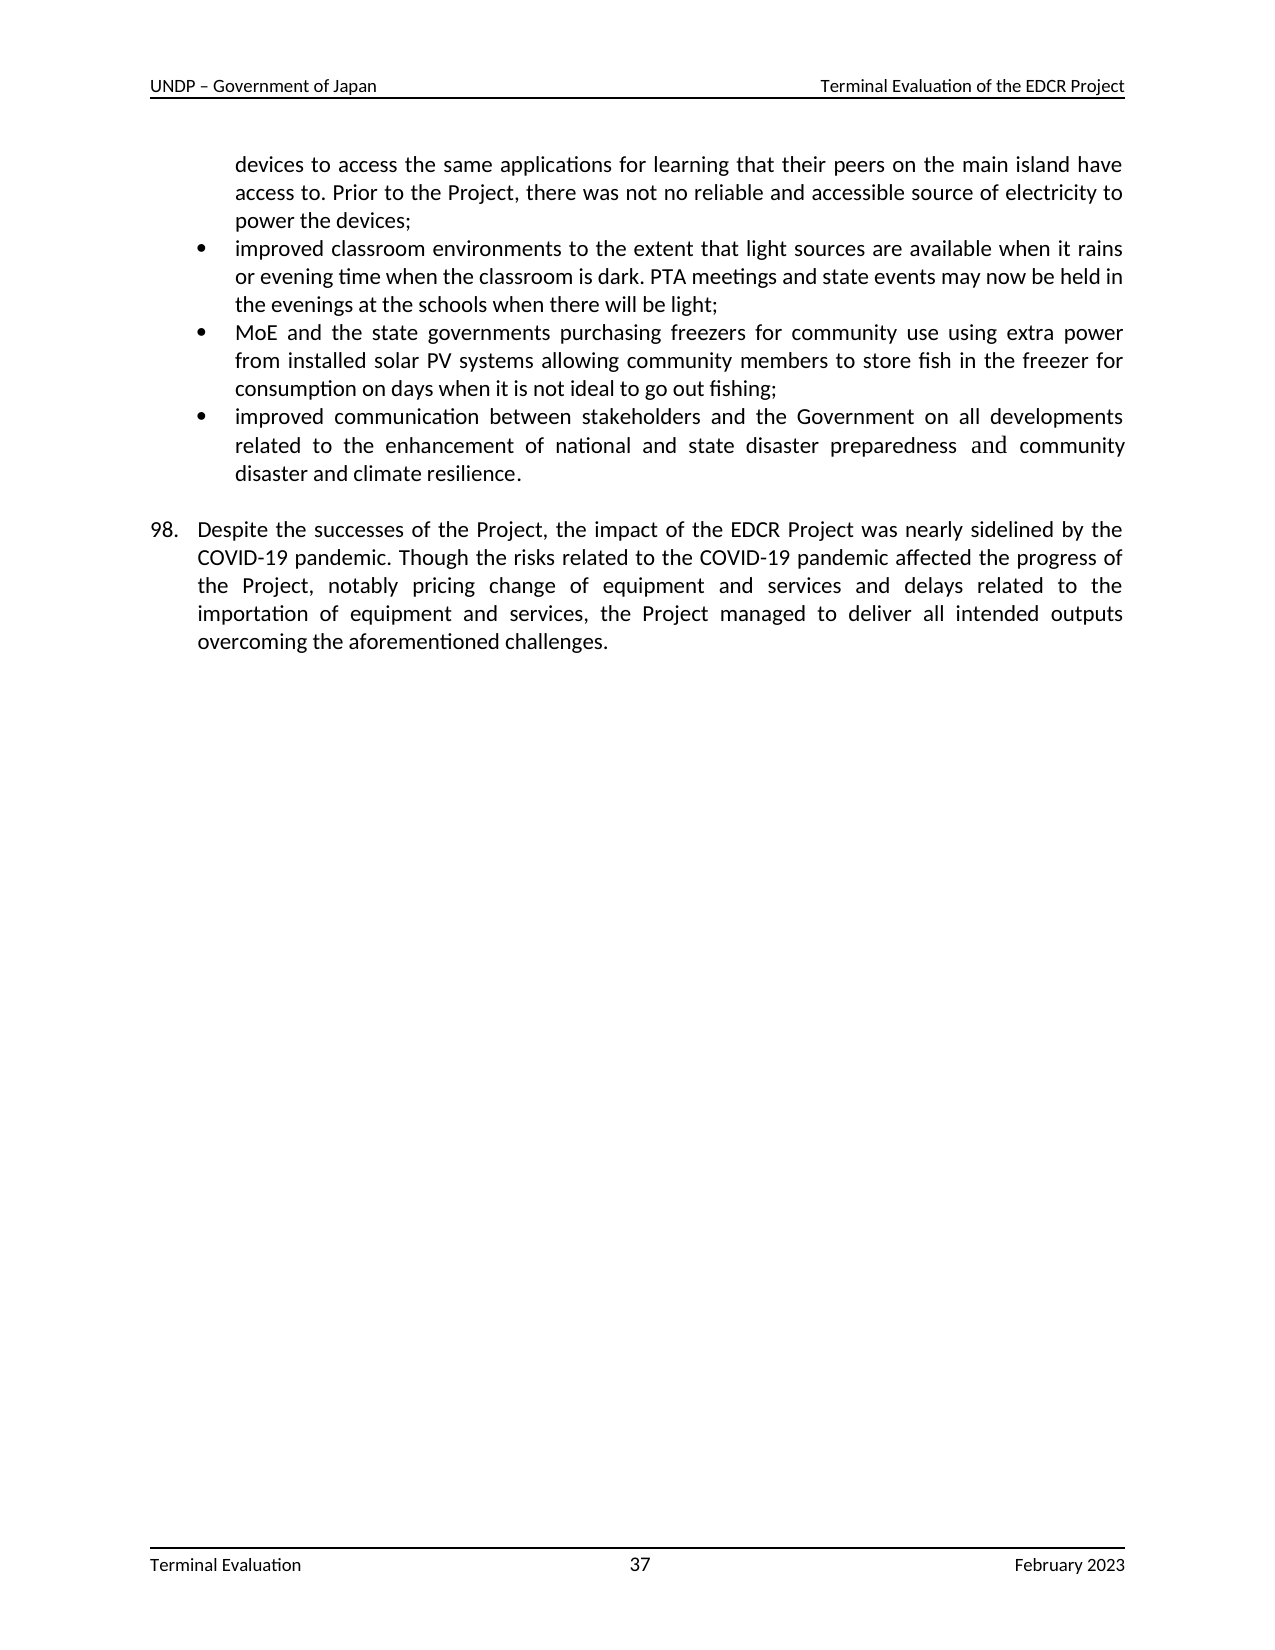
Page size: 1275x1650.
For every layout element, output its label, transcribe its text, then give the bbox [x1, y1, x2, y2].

list improved communication between stakeholders and the Government on all developments related to the enhancement of national and state disaster preparedness and community disaster and climate resilience. [197, 402, 1125, 487]
list Despite the successes of the Project, the impact of the EDCR Project was nearly sidelined by the COVID-19 pandemic. Though the risks related to the COVID-19 pandemic affected the progress of the Project, notably pricing change of equipment and services and delays related to the importation of equipment and services, the Project managed to deliver all intended outputs overcoming the aforementioned challenges. [150, 515, 1125, 655]
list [197, 150, 1125, 234]
list MoE and the state governments purchasing freezers for community use using extra power from installed solar PV systems allowing community members to store fish in the freezer for consumption on days when it is not ideal to go out fishing; [197, 318, 1125, 402]
list improved classroom environments to the extent that light sources are available when it rains or evening time when the classroom is dark. PTA meetings and state events may now be held in the evenings at the schools when there will be light; [197, 234, 1125, 318]
